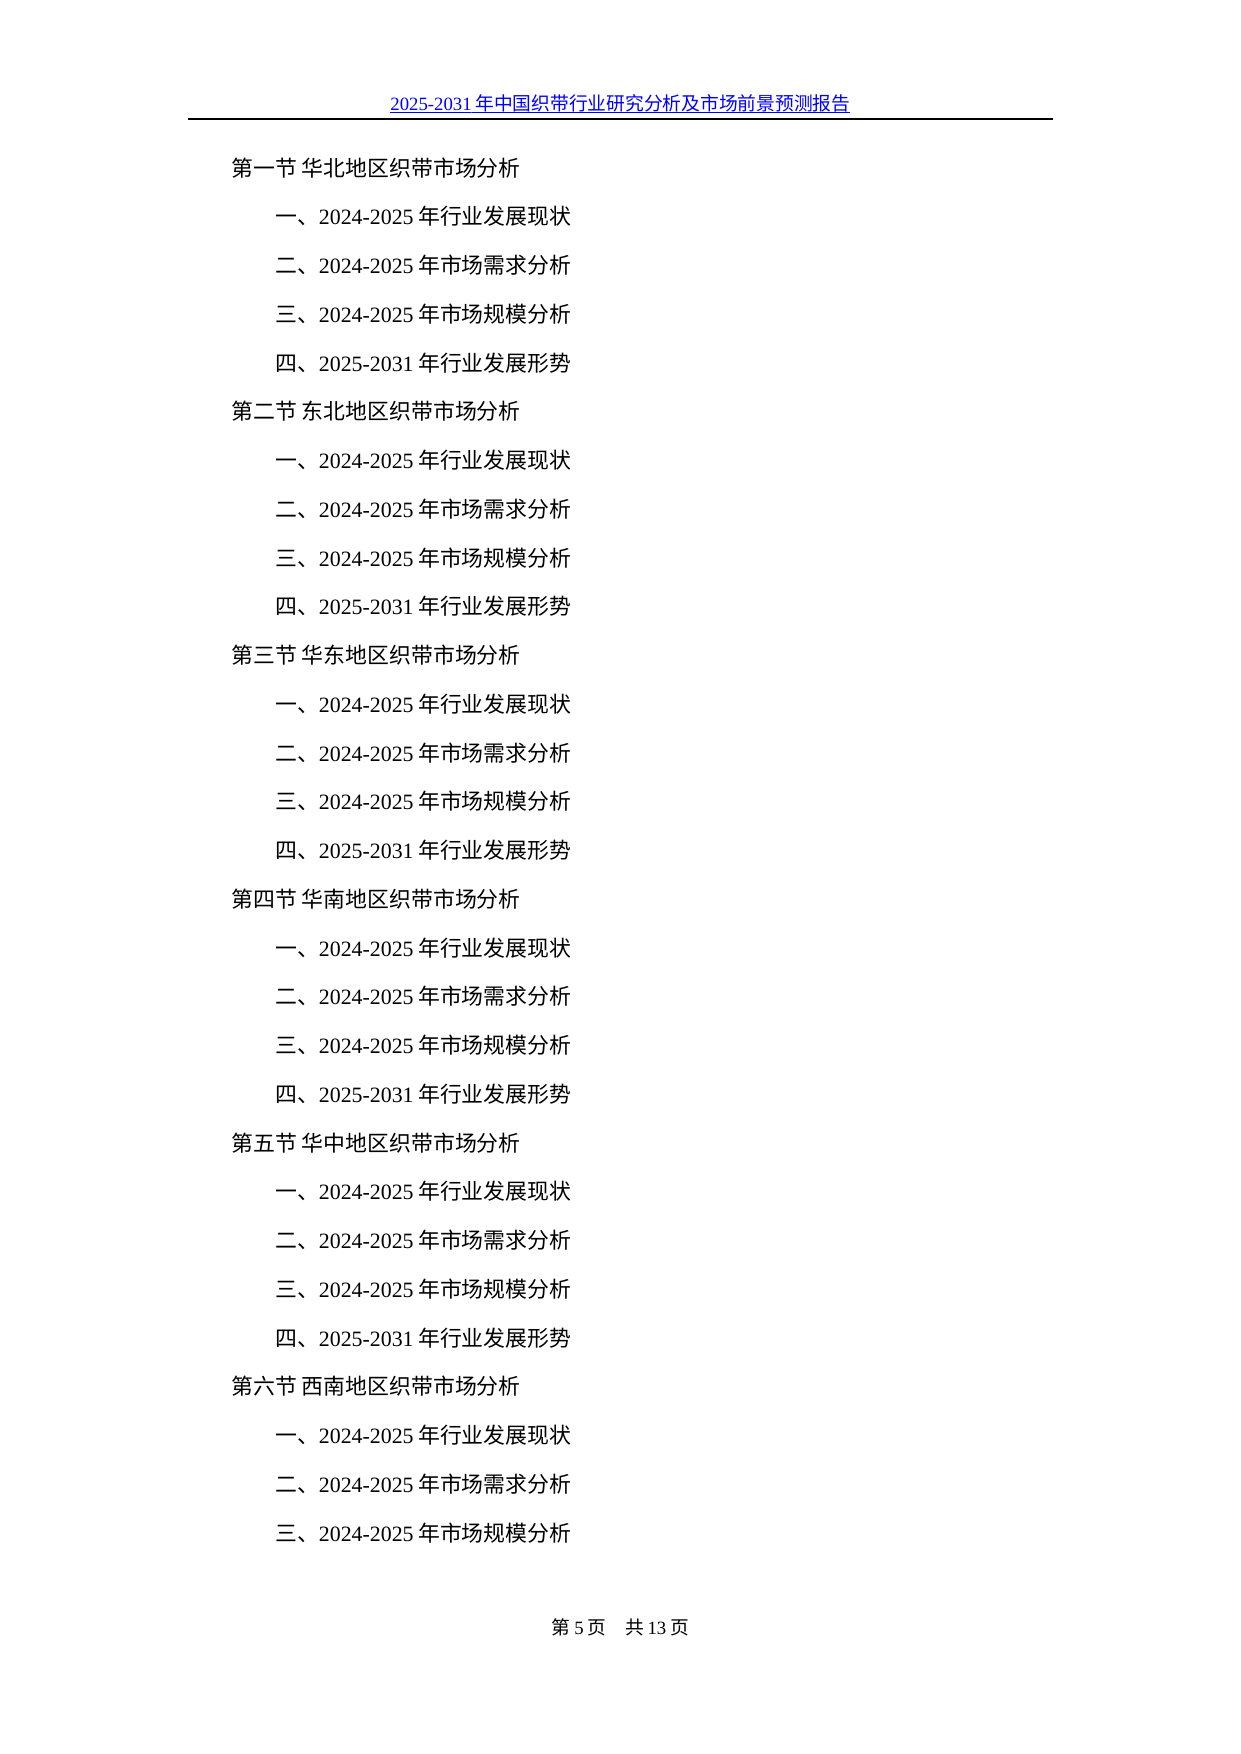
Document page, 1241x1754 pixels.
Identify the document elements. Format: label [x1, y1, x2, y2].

text [187, 150, 1053, 1548]
